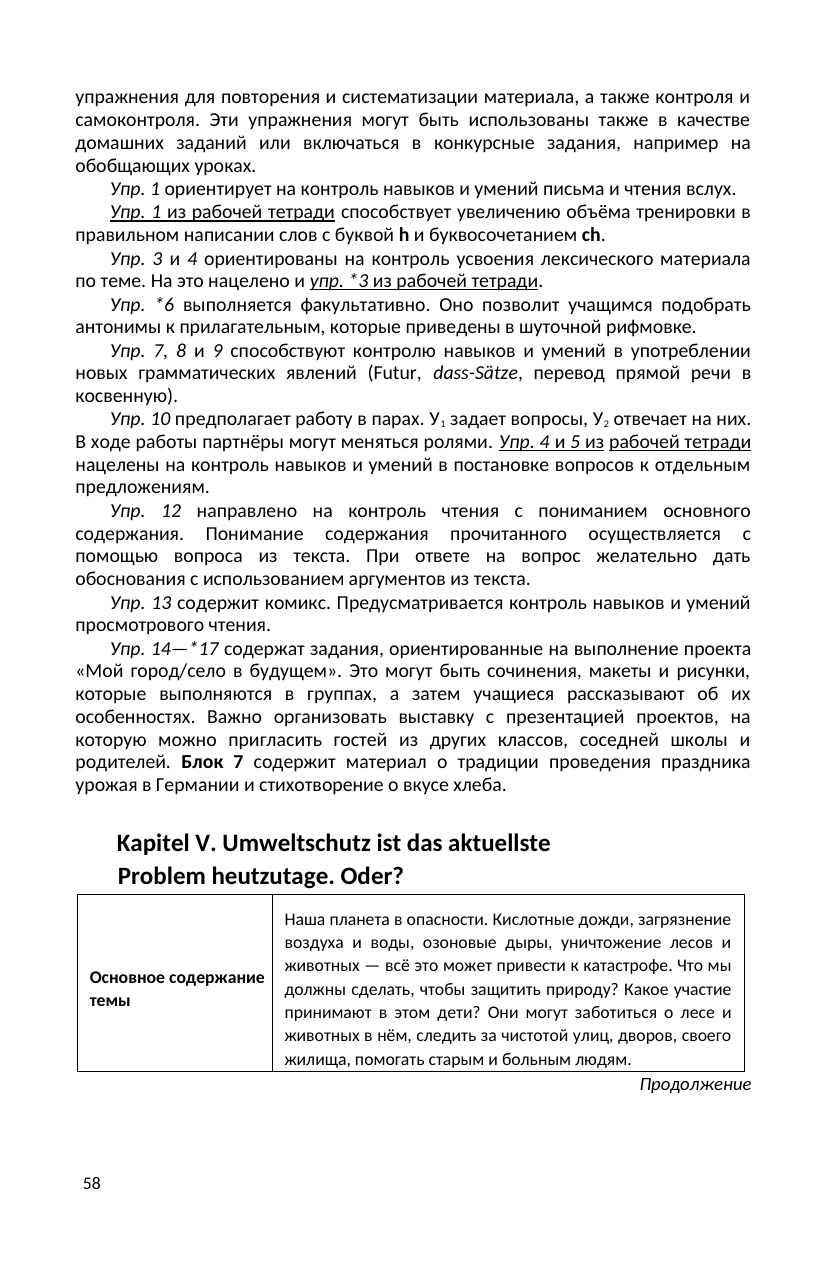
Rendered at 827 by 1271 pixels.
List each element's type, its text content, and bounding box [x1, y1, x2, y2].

text Упр. 7, 8 и 9 способствуют контролю навыков и умений в употреблении новых грамматических явлений (Futur, dass-Sätze, перевод прямой речи в косвенную). [75, 339, 751, 407]
text Упр. 1 из рабочей тетради способствует увеличению объёма тренировки в правильном написании слов с буквой h и буквосочетанием ch. [75, 201, 751, 246]
text Упр. *6 выполняется факультативно. Оно позволит учащимся подобрать антонимы к прилагательным, которые приведены в шуточной рифмовке. [75, 293, 751, 338]
text Упр. 3 и 4 ориентированы на контроль усвоения лексического материала по теме. На это нацелено и упр. *3 из рабочей тетради. [75, 247, 751, 292]
text Упр. 13 содержит комикс. Предусматривается контроль навыков и умений просмотрового чтения. [75, 591, 751, 637]
text Kapitel V. Umweltschutz ist das aktuellste Problem heutzutage. Oder? [117, 827, 643, 891]
text Упр. 10 предполагает работу в парах. У1 задает вопросы, У2 отвечает на них. В ходе работы партнёры могут меняться ролями. Упр. 4 и 5 из рабочей тетради нацелены на контроль навыков и умений в постановке вопросов к отдельным предложениям. [75, 408, 751, 499]
text Упр. 1 ориентирует на контроль навыков и умений письма и чтения вслух. [75, 177, 751, 200]
table_header Наша планета в опасности. Кислотные дожди, загрязнение воздуха и воды, озоновые дыры, уничтожение лесов и животных — всё это может привести к катастрофе. Что мы должны сделать, чтобы защитить природу? Какое участие принимают в этом дети? Они могут заботиться о лесе и животных в нём, следить за чистотой улиц, дворов, своего жилища, помогать старым и больным людям. [273, 895, 744, 1071]
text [75, 86, 751, 177]
table_header Основное содержание темы [78, 895, 272, 1071]
text Продолжение [639, 1072, 755, 1095]
text Упр. 14—*17 содержат задания, ориентированные на выполнение проекта «Мой город/село в будущем». Это могут быть сочинения, макеты и рисунки, которые выполняются в группах, а затем учащиеся рассказывают об их особенностях. Важно организовать выставку с презентацией проектов, на которую можно пригласить гостей из других классов, соседней школы и родителей. Блок 7 содержит материал о традиции проведения праздника урожая в Германии и стихотворение о вкусе хлеба. [75, 637, 751, 797]
text Упр. 12 направлено на контроль чтения с пониманием основного содержания. Понимание содержания прочитанного осуществляется с помощью вопроса из текста. При ответе на вопрос желательно дать обоснования с использованием аргументов из текста. [75, 499, 751, 591]
